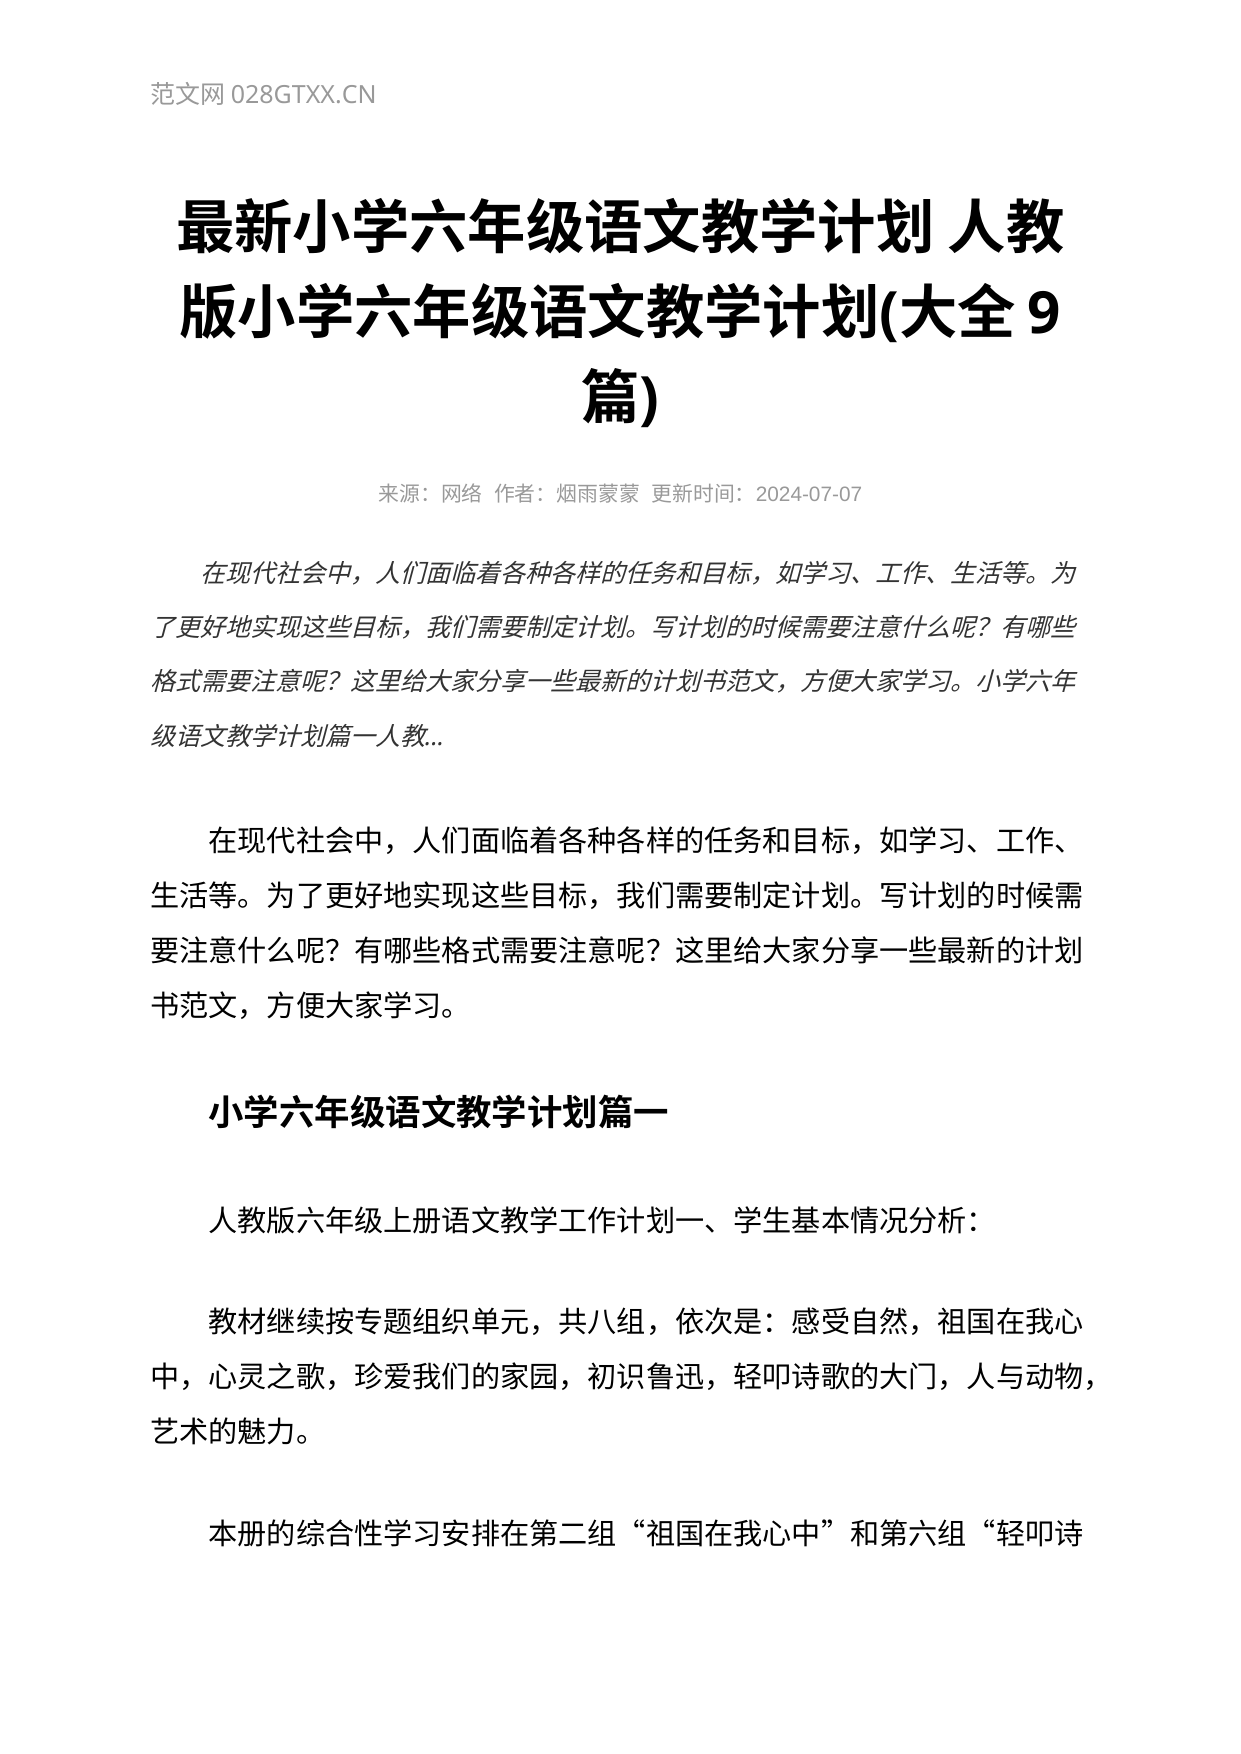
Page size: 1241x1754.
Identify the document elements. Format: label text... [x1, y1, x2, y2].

text 人教版六年级上册语文教学工作计划一、学生基本情况分析： [150, 1197, 1090, 1239]
text 在现代社会中，人们面临着各种各样的任务和目标，如学习、工作、生活等。为了更好地实现这些目标，我们需要制定计划。写计划的时候需要注意什么呢？有哪些格式需要注意呢？这里给大家分享一些最新的计划书范文，方便大家学习。小学六年级语文教学计划篇一人教... [150, 553, 1090, 752]
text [150, 1511, 1090, 1553]
text 小学六年级语文教学计划篇一 [150, 1084, 1090, 1135]
subtitle 最新小学六年级语文教学计划 人教版小学六年级语文教学计划(大全9篇) [150, 181, 1090, 435]
text 在现代社会中，人们面临着各种各样的任务和目标，如学习、工作、生活等。为了更好地实现这些目标，我们需要制定计划。写计划的时候需要注意什么呢？有哪些格式需要注意呢？这里给大家分享一些最新的计划书范文，方便大家学习。 [150, 817, 1090, 1024]
text 教材继续按专题组织单元，共八组，依次是：感受自然，祖国在我心中，心灵之歌，珍爱我们的家园，初识鲁迅，轻叩诗歌的大门，人与动物，艺术的魅力。 [150, 1299, 1090, 1451]
text 来源：网络 作者：烟雨蒙蒙 更新时间：2024-07-07 [150, 482, 1090, 506]
